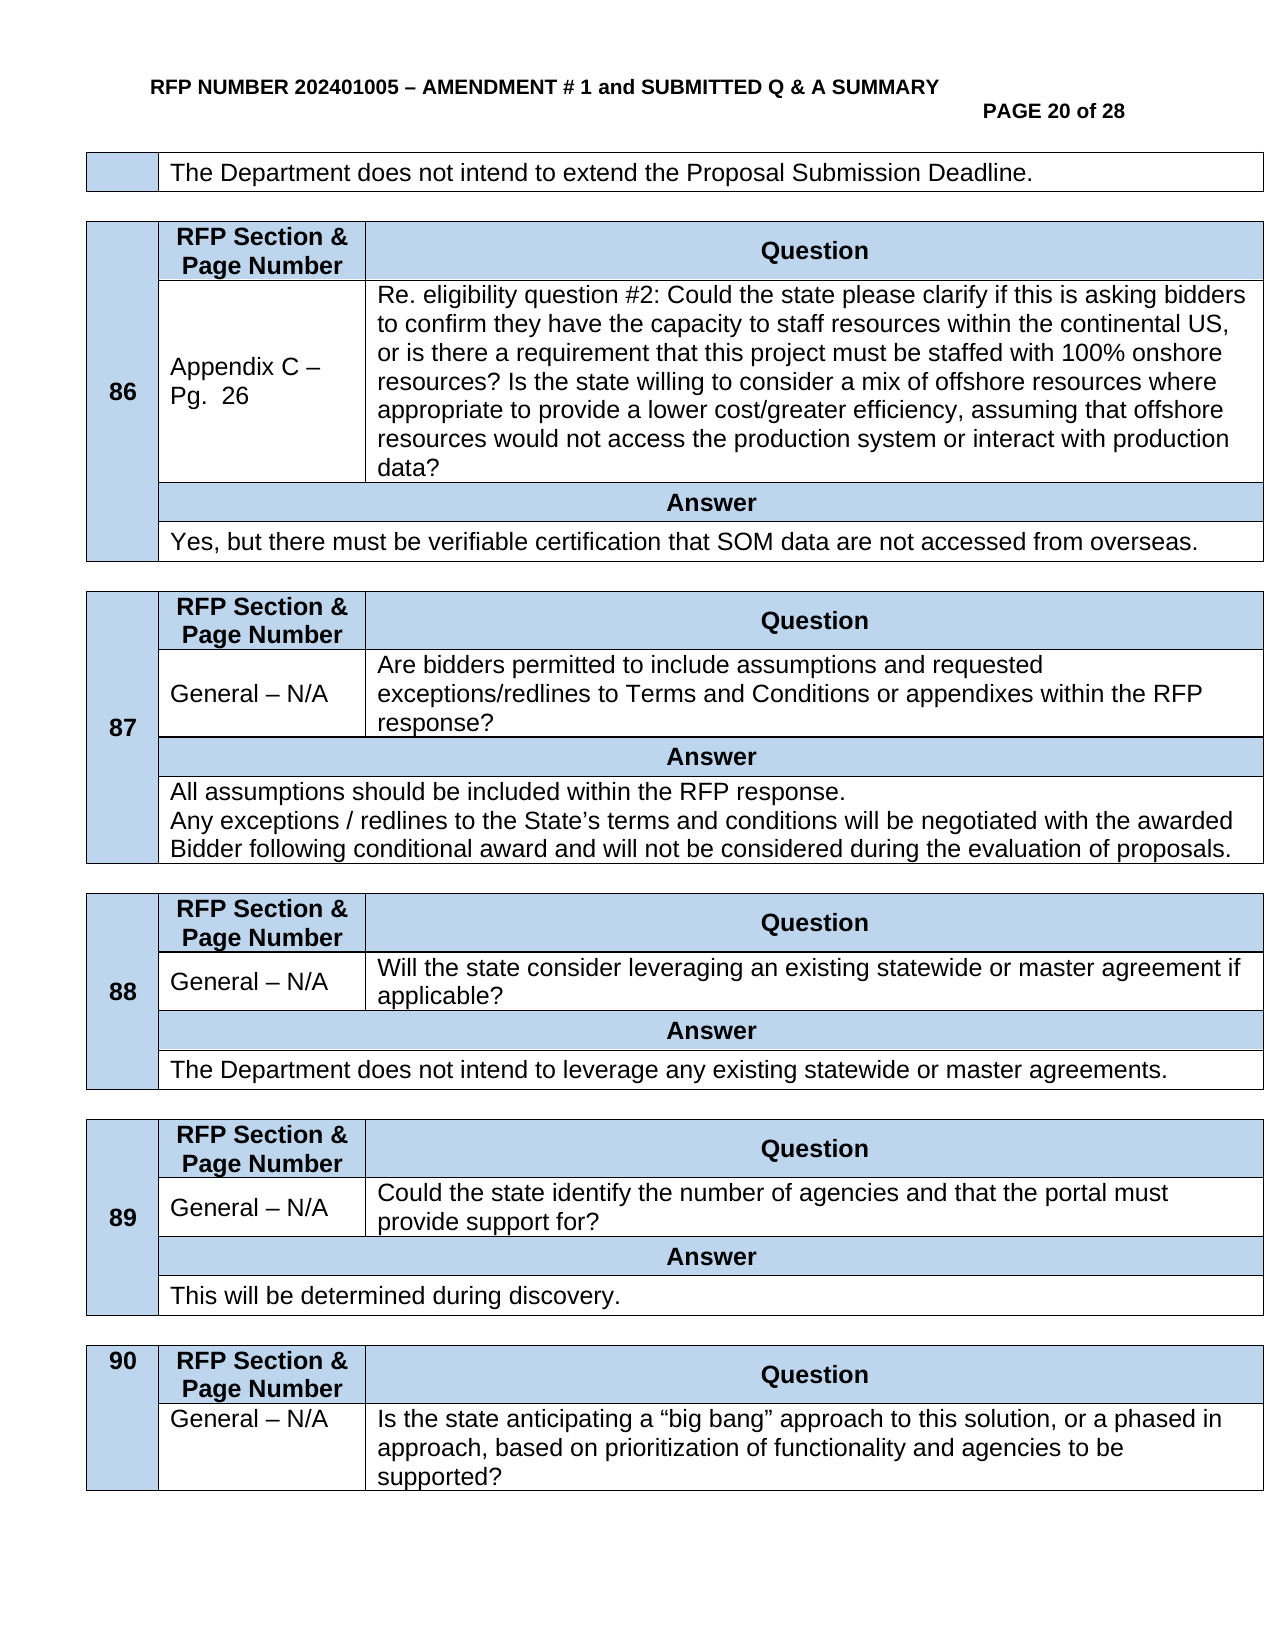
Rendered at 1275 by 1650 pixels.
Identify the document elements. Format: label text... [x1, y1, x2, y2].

table_cell The Department does not intend to extend the Proposal Submission Deadline. [159, 153, 1263, 191]
table_cell Will the state consider leveraging an existing statewide or master agreement if applicable? [366, 953, 1263, 1010]
table_header 88 [87, 894, 158, 1089]
table_cell Answer [159, 1011, 1263, 1049]
table_cell Answer [159, 483, 1263, 521]
table_cell All assumptions should be included within the RFP response. Any exceptions / redlines to the State’s terms and conditions will be negotiated with the awarded Bidder following conditional award and will not be considered during the evaluation of proposals. [159, 777, 1263, 863]
table_cell Is the state anticipating a “big bang” approach to this solution, or a phased in approach, based on prioritization of functionality and agencies to be supported? [366, 1404, 1263, 1490]
table_header RFP Section & Page Number [159, 592, 365, 649]
table_header RFP Section & Page Number [159, 1346, 365, 1403]
table_header Question [366, 222, 1263, 279]
table_header RFP Section & Page Number [159, 894, 365, 951]
table_header Question [366, 894, 1263, 951]
table_cell Appendix C – Pg. 26 [159, 281, 365, 482]
table_cell Answer [159, 1237, 1263, 1275]
table_cell Answer [159, 738, 1263, 776]
table_cell Re. eligibility question #2: Could the state please clarify if this is asking bidders to confirm they have the capacity to staff resources within the continental US, or is there a requirement that this project must be staffed with 100% onshore resources? Is the state willing to consider a mix of offshore resources where appropriate to provide a lower cost/greater efficiency, assuming that offshore resources would not access the production system or interact with production data? [366, 281, 1263, 482]
table_header Question [366, 1120, 1263, 1177]
table_header RFP Section & Page Number [159, 222, 365, 279]
table_cell General – N/A [159, 650, 365, 736]
table_header 89 [87, 1120, 158, 1315]
table_header Question [366, 592, 1263, 649]
table_cell General – N/A [159, 1404, 365, 1490]
table_cell General – N/A [159, 953, 365, 1010]
table_cell Yes, but there must be verifiable certification that SOM data are not accessed from overseas. [159, 522, 1263, 561]
table_header 87 [87, 592, 158, 863]
table_header Question [366, 1346, 1263, 1403]
table_cell Could the state identify the number of agencies and that the portal must provide support for? [366, 1178, 1263, 1236]
table_cell General – N/A [159, 1178, 365, 1236]
table_cell The Department does not intend to leverage any existing statewide or master agreements. [159, 1051, 1263, 1089]
table_cell Are bidders permitted to include assumptions and requested exceptions/redlines to Terms and Conditions or appendixes within the RFP response? [366, 650, 1263, 736]
table_cell This will be determined during discovery. [159, 1276, 1263, 1315]
table_header RFP Section & Page Number [159, 1120, 365, 1177]
table_header 90 [87, 1346, 158, 1490]
table_header 86 [87, 222, 158, 561]
